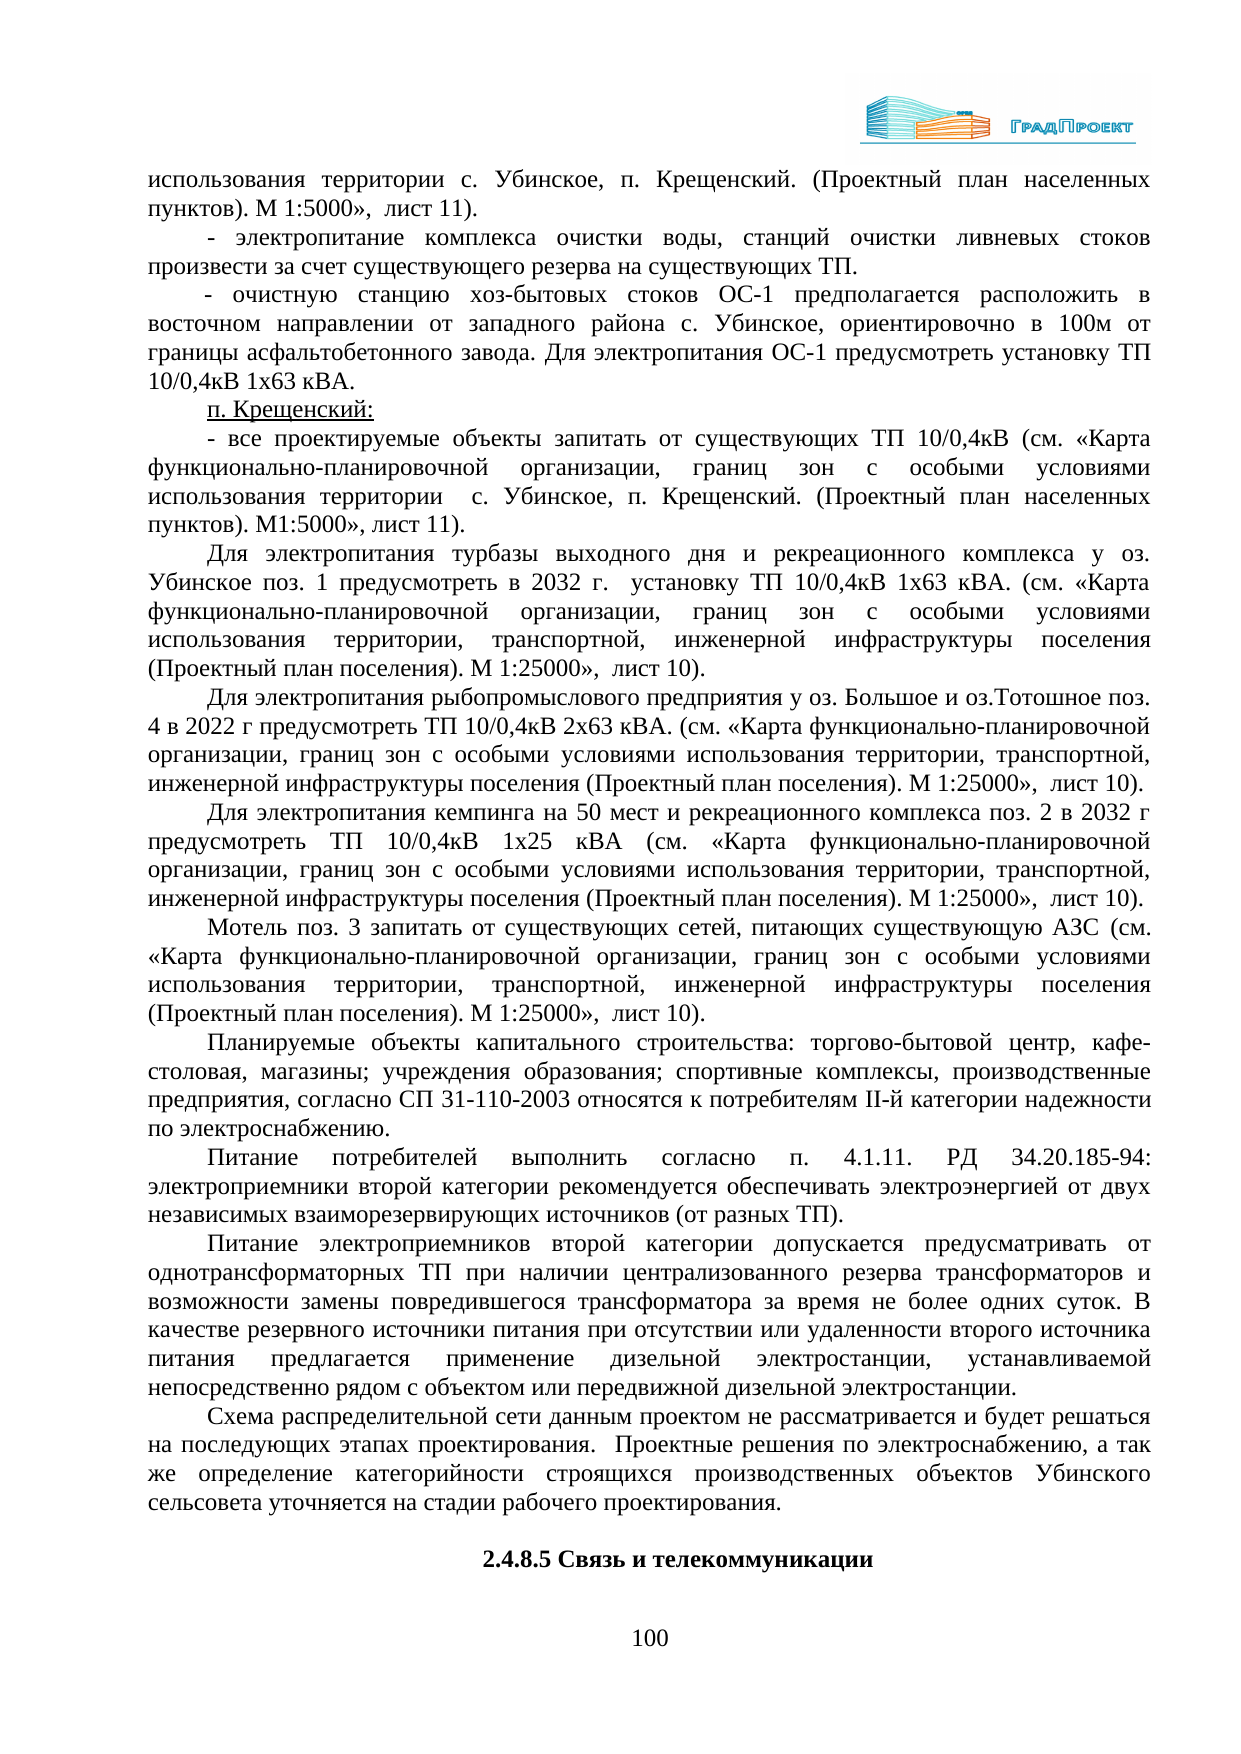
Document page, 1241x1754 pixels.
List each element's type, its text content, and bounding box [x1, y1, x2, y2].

text Схема распределительной сети данным проектом не рассматривается и будет решаться на последующих этапах проектирования. Проектные решения по электроснабжению, а так же определение категорийности строящихся производственных объектов Убинского сельсовета уточняется на стадии рабочего проектирования. [148, 1401, 1152, 1516]
text Для электропитания рыбопромыслового предприятия у оз. Большое и оз.Тотошное поз. 4 в 2022 г предусмотреть ТП 10/0,4кВ 2х63 кВА. (см. «Карта функционально-планировочной организации, границ зон с особыми условиями использования территории, транспортной, инженерной инфраструктуры поселения (Проектный план поселения). М 1:25000», лист 10). [148, 682, 1152, 797]
text Для электропитания кемпинга на 50 мест и рекреационного комплекса поз. 2 в 2032 г предусмотреть ТП 10/0,4кВ 1х25 кВА (см. «Карта функционально-планировочной организации, границ зон с особыми условиями использования территории, транспортной, инженерной инфраструктуры поселения (Проектный план поселения). М 1:25000», лист 10). [148, 797, 1152, 912]
text Планируемые объекты капитального строительства: торгово-бытовой центр, кафе-столовая, магазины; учреждения образования; спортивные комплексы, производственные предприятия, согласно СП 31-110-2003 относятся к потребителям II-й категории надежности по электроснабжению. [148, 1027, 1152, 1142]
text п. Крещенский: [148, 394, 1152, 423]
text Для электропитания турбазы выходного дня и рекреационного комплекса у оз. Убинское поз. 1 предусмотреть в 2032 г. установку ТП 10/0,4кВ 1х63 кВА. (см. «Карта функционально-планировочной организации, границ зон с особыми условиями использования территории, транспортной, инженерной инфраструктуры поселения (Проектный план поселения). М 1:25000», лист 10). [148, 538, 1152, 682]
text - очистную станцию хоз-бытовых стоков ОС-1 предполагается расположить в восточном направлении от западного района с. Убинское, ориентировочно в 100м от границы асфальтобетонного завода. Для электропитания ОС-1 предусмотреть установку ТП 10/0,4кВ 1х63 кВА. [148, 279, 1152, 394]
text 2.4.8.5 Связь и телекоммуникации [148, 1544, 1152, 1573]
picture [844, 73, 1152, 165]
text - электропитание комплекса очистки воды, станций очистки ливневых стоков произвести за счет существующего резерва на существующих ТП. [148, 222, 1152, 279]
text Питание потребителей выполнить согласно п. 4.1.11. РД 34.20.185-94: электроприемники второй категории рекомендуется обеспечивать электроэнергией от двух независимых взаиморезервирующих источников (от разных ТП). [148, 1142, 1152, 1228]
text Питание электроприемников второй категории допускается предусматривать от однотрансформаторных ТП при наличии централизованного резерва трансформаторов и возможности замены повредившегося трансформатора за время не более одних суток. В качестве резервного источники питания при отсутствии или удаленности второго источника питания предлагается применение дизельной электростанции, устанавливаемой непосредственно рядом с объектом или передвижной дизельной электростанции. [148, 1228, 1152, 1401]
text - все проектируемые объекты запитать от существующих ТП 10/0,4кВ (см. «Карта функционально-планировочной организации, границ зон с особыми условиями использования территории с. Убинское, п. Крещенский. (Проектный план населенных пунктов). М1:5000», лист 11). [148, 423, 1152, 538]
text Мотель поз. 3 запитать от существующих сетей, питающих существующую АЗС (см. «Карта функционально-планировочной организации, границ зон с особыми условиями использования территории, транспортной, инженерной инфраструктуры поселения (Проектный план поселения). М 1:25000», лист 10). [148, 912, 1152, 1027]
